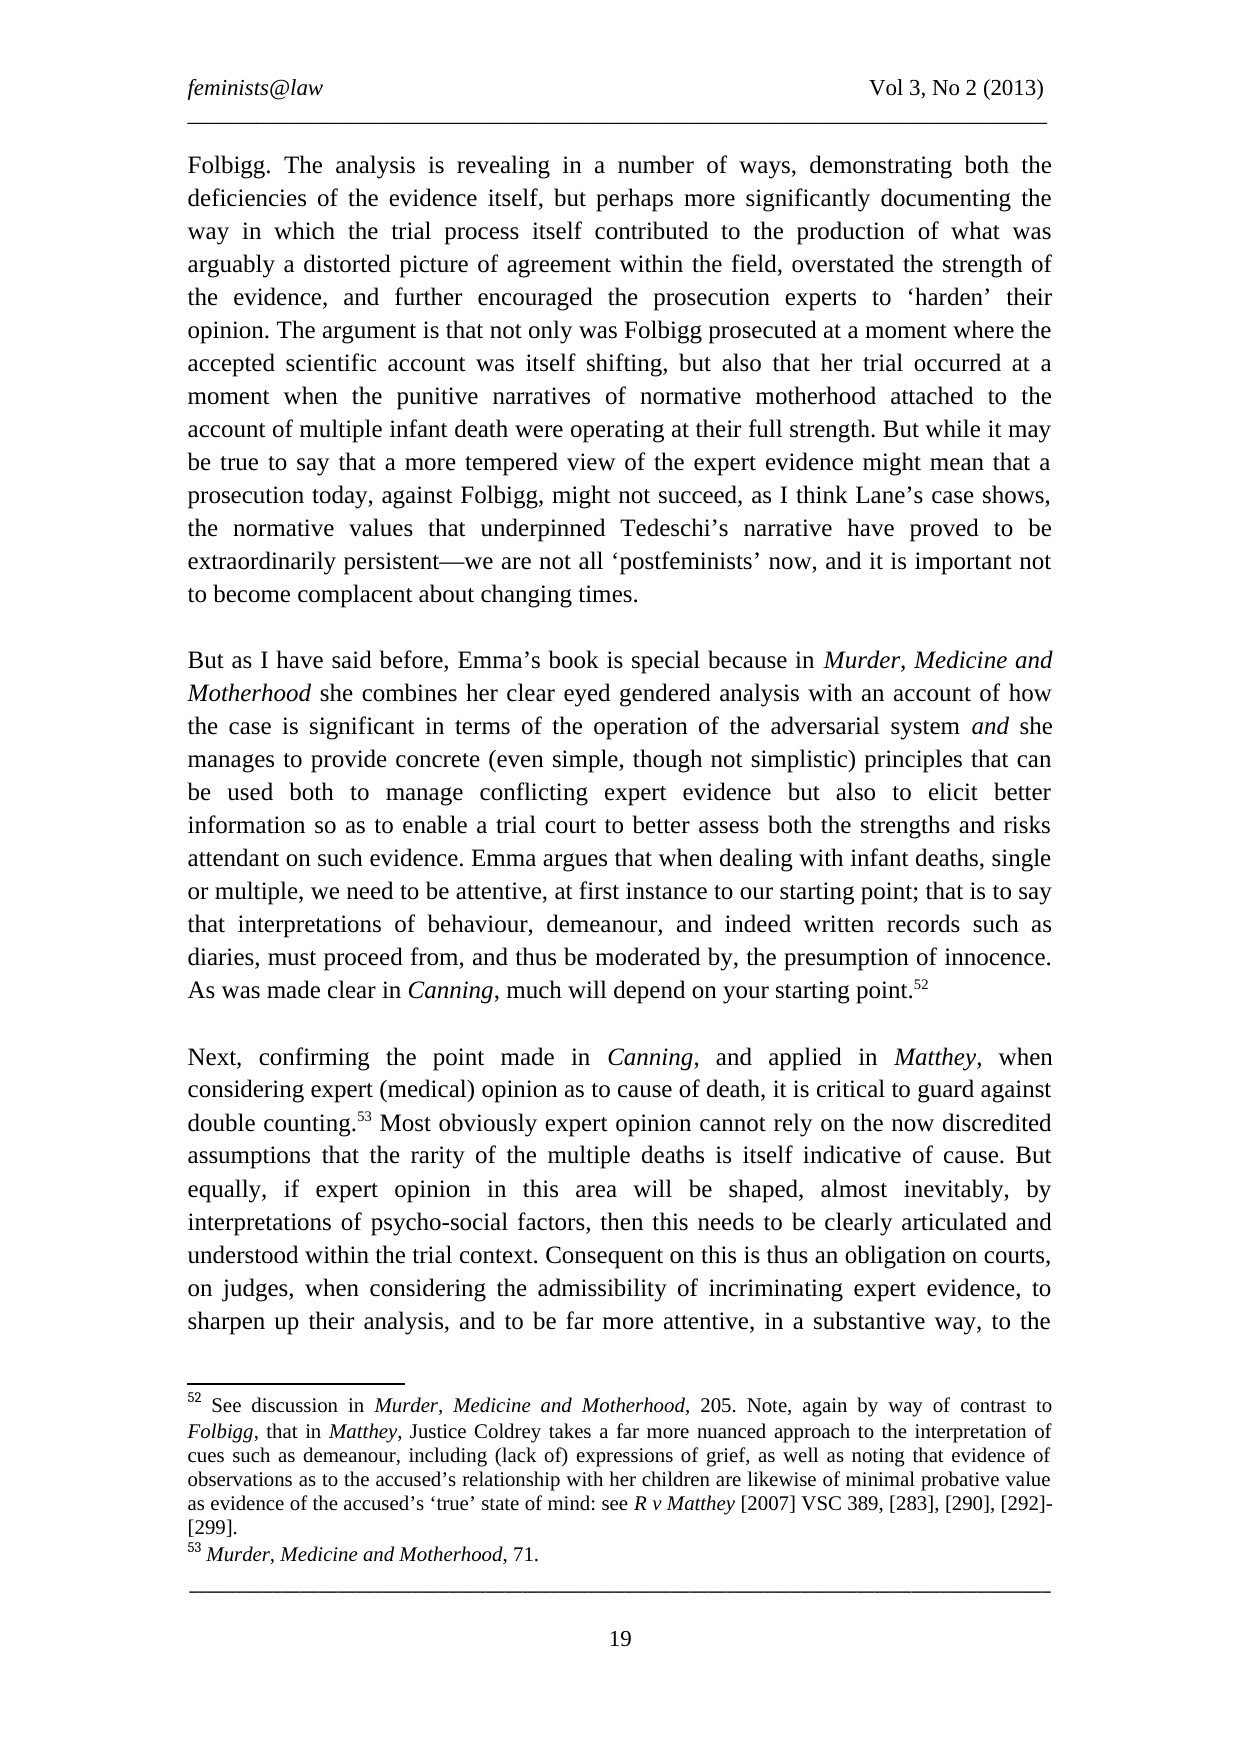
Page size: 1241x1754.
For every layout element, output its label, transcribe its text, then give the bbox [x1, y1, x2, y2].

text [187, 1042, 1053, 1334]
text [187, 150, 1053, 608]
text But as I have said before, Emma’s book is special because in Murder, Medicine and Motherhood she combines her clear eyed gendered analysis with an account of how the case is significant in terms of the operation of the adversarial system and she manages to provide concrete (even simple, though not simplistic) principles that can be used both to manage conflicting expert evidence but also to elicit better information so as to enable a trial court to better assess both the strengths and risks attendant on such evidence. Emma argues that when dealing with infant deaths, single or multiple, we need to be attentive, at first instance to our starting point; that is to say that interpretations of behaviour, demeanour, and indeed written records such as diaries, must proceed from, and thus be moderated by, the presumption of innocence. As was made clear in Canning, much will depend on your starting point. [187, 645, 1053, 1004]
